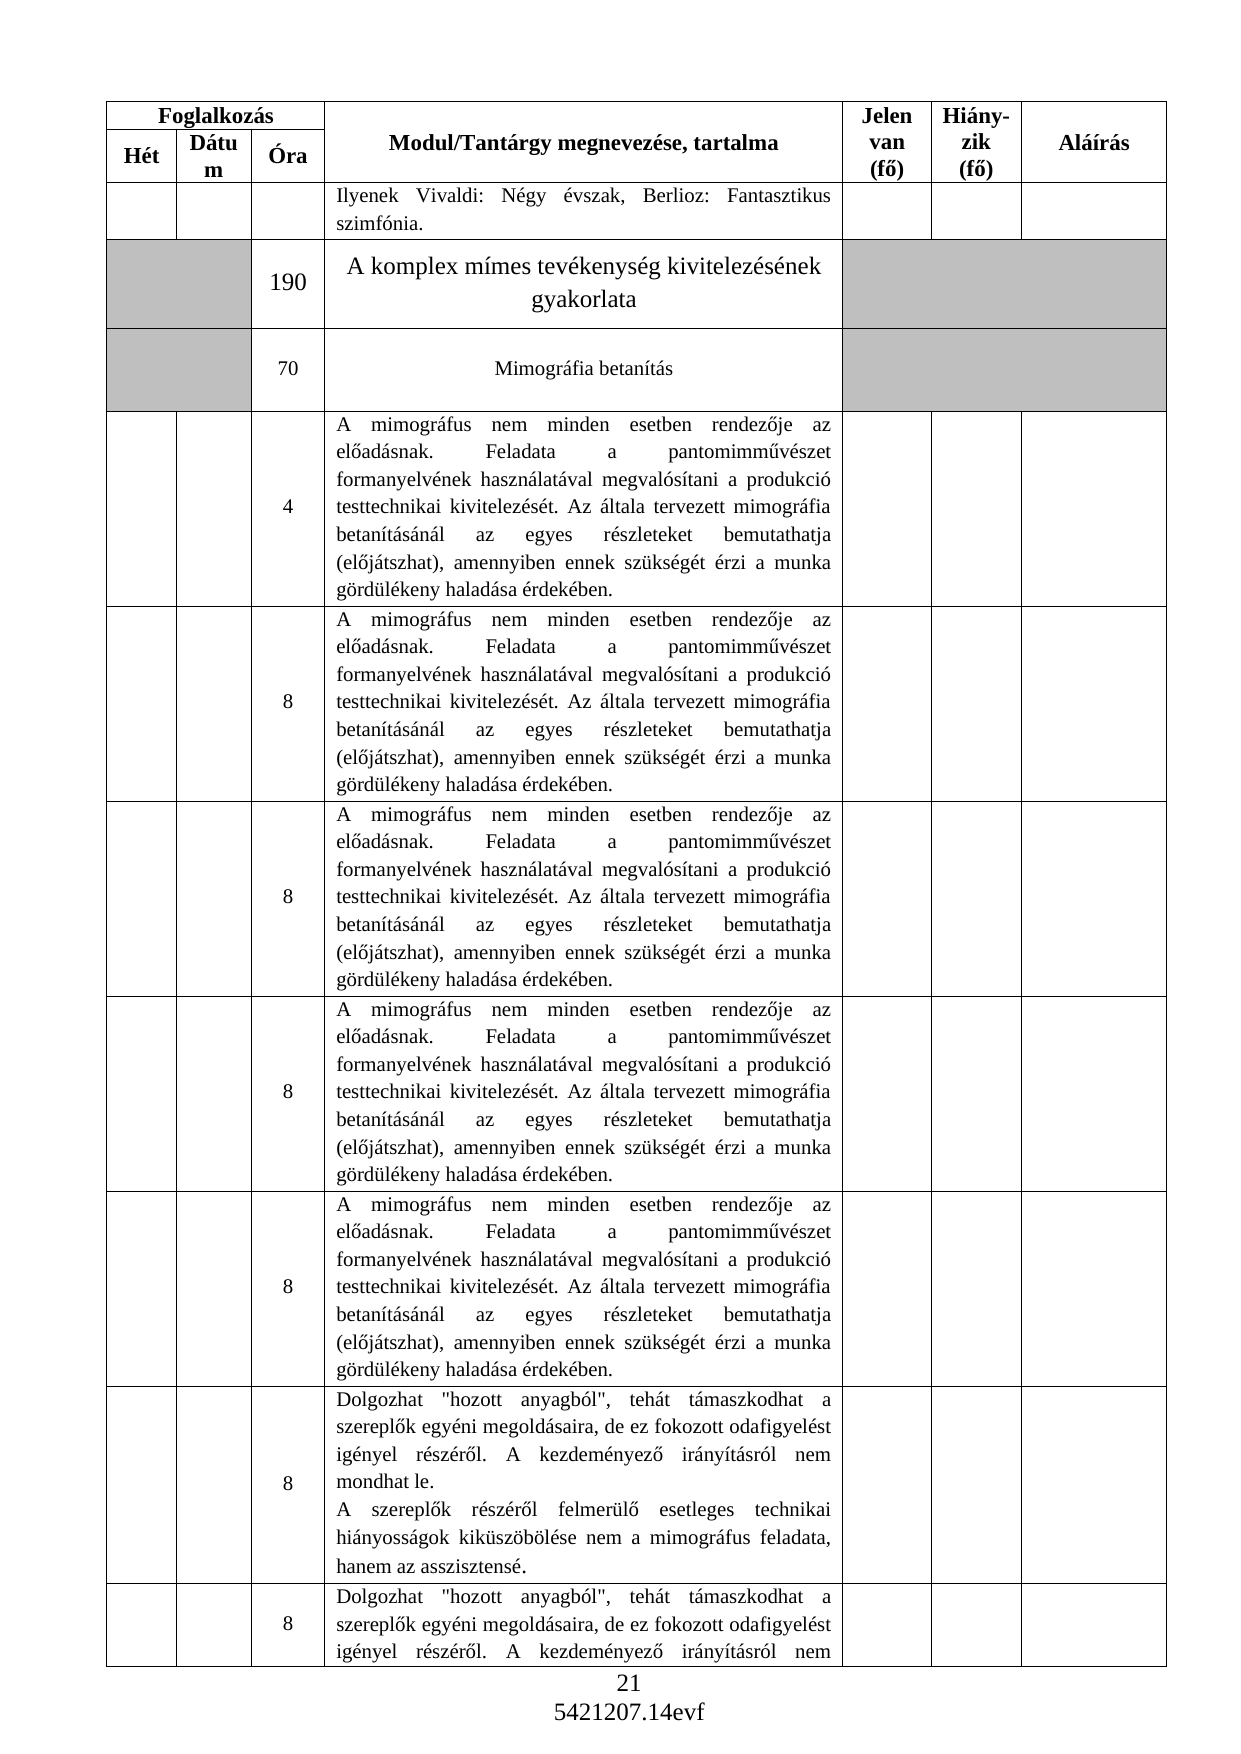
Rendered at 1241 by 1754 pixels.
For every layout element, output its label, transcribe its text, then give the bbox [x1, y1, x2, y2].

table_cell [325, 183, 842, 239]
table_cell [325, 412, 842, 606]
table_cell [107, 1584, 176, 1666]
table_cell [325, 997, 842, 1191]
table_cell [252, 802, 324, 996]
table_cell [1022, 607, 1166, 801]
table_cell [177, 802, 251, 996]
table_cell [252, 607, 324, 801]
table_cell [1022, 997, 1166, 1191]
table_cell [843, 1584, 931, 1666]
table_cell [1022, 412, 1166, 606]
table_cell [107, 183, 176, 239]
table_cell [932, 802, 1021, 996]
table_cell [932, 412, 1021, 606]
table_header Aláírás [1022, 102, 1166, 182]
table_header Modul/Tantárgy megnevezése, tartalma [325, 102, 842, 182]
table_header Jelen van (fő) [843, 102, 931, 182]
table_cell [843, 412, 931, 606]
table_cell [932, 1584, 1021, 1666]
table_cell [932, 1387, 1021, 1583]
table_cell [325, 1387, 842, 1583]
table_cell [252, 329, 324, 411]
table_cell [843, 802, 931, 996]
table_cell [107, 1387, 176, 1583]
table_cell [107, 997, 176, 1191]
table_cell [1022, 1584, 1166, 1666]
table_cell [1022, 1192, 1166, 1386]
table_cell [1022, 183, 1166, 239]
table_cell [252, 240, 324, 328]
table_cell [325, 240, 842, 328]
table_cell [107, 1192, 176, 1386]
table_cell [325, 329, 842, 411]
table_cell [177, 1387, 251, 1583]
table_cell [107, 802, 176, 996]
table_header Foglalkozás [107, 102, 324, 128]
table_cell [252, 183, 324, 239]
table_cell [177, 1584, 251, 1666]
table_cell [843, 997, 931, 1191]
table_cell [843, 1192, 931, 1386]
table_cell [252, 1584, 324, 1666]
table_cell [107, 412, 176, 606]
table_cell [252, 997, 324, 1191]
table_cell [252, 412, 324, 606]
table_cell Hét [107, 130, 176, 182]
table_cell Óra [252, 130, 324, 182]
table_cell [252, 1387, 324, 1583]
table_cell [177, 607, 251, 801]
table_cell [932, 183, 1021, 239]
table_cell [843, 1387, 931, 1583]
table_cell Dátum [177, 130, 251, 182]
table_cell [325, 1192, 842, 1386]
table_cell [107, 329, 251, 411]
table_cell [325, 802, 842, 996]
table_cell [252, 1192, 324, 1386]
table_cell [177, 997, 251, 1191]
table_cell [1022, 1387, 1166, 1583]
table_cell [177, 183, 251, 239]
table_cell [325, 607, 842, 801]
table_header Hiány- zik (fő) [932, 102, 1021, 182]
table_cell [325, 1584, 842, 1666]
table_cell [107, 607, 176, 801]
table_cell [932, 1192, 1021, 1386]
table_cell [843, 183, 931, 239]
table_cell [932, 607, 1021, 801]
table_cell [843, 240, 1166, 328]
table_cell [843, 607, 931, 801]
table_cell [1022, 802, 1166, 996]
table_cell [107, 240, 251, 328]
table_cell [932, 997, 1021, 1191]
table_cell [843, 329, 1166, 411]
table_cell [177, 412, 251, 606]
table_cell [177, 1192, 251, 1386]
